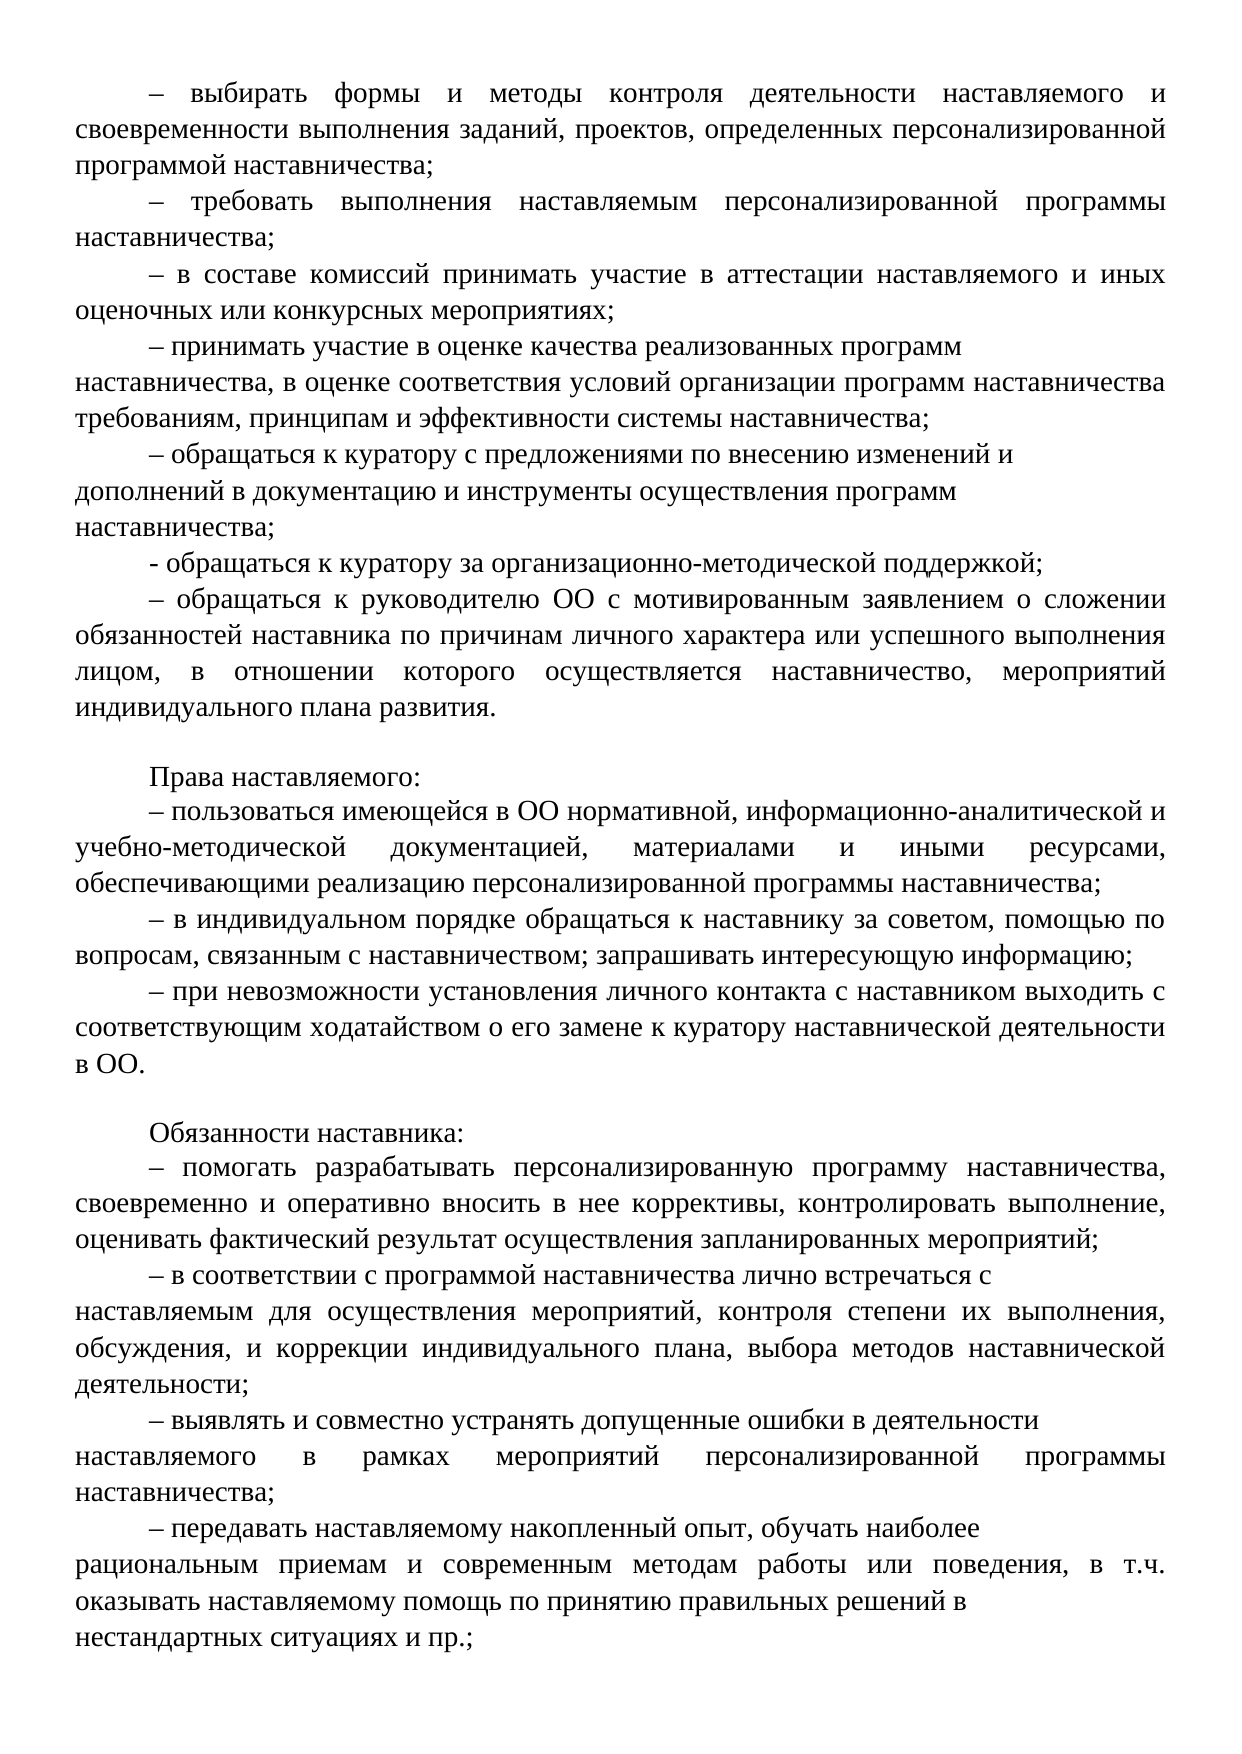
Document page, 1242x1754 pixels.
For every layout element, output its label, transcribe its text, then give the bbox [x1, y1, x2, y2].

text нестандартных ситуациях и пр.; [75, 1619, 1167, 1652]
text – в индивидуальном порядке обращаться к наставнику за советом, помощью по вопросам, связанным с наставничеством; запрашивать интересующую информацию; [75, 901, 1167, 971]
text – передавать наставляемому накопленный опыт, обучать наиболее [75, 1510, 1167, 1544]
text – обращаться к куратору с предложениями по внесению изменений и [75, 436, 1167, 470]
text наставничества; [75, 509, 1167, 542]
text – в составе комиссий принимать участие в аттестации наставляемого и иных оценочных или конкурсных мероприятиях; [75, 256, 1167, 325]
text – выявлять и совместно устранять допущенные ошибки в деятельности [75, 1402, 1167, 1436]
text наставляемого в рамках мероприятий персонализированной программы наставничества; [75, 1438, 1167, 1508]
text рациональным приемам и современным методам работы или поведения, в т.ч. оказывать наставляемому помощь по принятию правильных решений в [75, 1547, 1167, 1616]
text Обязанности наставника: [75, 1115, 1167, 1149]
text – пользоваться имеющейся в ОО нормативной, информационно-аналитической и учебно-методической документацией, материалами и иными ресурсами, обеспечивающими реализацию персонализированной программы наставничества; [75, 793, 1167, 898]
text наставничества, в оценке соответствия условий организации программ наставничества требованиям, принципам и эффективности системы наставничества; [75, 364, 1167, 434]
text – помогать разрабатывать персонализированную программу наставничества, своевременно и оперативно вносить в нее коррективы, контролировать выполнение, оценивать фактический результат осуществления запланированных мероприятий; [75, 1149, 1167, 1255]
text – обращаться к руководителю ОО с мотивированным заявлением о сложении обязанностей наставника по причинам личного характера или успешного выполнения лицом, в отношении которого осуществляется наставничество, мероприятий индивидуального плана развития. [75, 581, 1167, 723]
text – принимать участие в оценке качества реализованных программ [75, 328, 1167, 362]
text – выбирать формы и методы контроля деятельности наставляемого и своевременности выполнения заданий, проектов, определенных персонализированной программой наставничества; [75, 75, 1167, 181]
text - обращаться к куратору за организационно-методической поддержкой; [75, 545, 1167, 578]
text – в соответствии с программой наставничества лично встречаться с [75, 1257, 1167, 1291]
text Права наставляемого: [75, 759, 1167, 793]
text дополнений в документацию и инструменты осуществления программ [75, 473, 1167, 506]
text – при невозможности установления личного контакта с наставником выходить с соответствующим ходатайством о его замене к куратору наставнической деятельности в ОО. [75, 973, 1167, 1079]
text – требовать выполнения наставляемым персонализированной программы наставничества; [75, 183, 1167, 253]
text наставляемым для осуществления мероприятий, контроля степени их выполнения, обсуждения, и коррекции индивидуального плана, выбора методов наставнической деятельности; [75, 1293, 1167, 1399]
